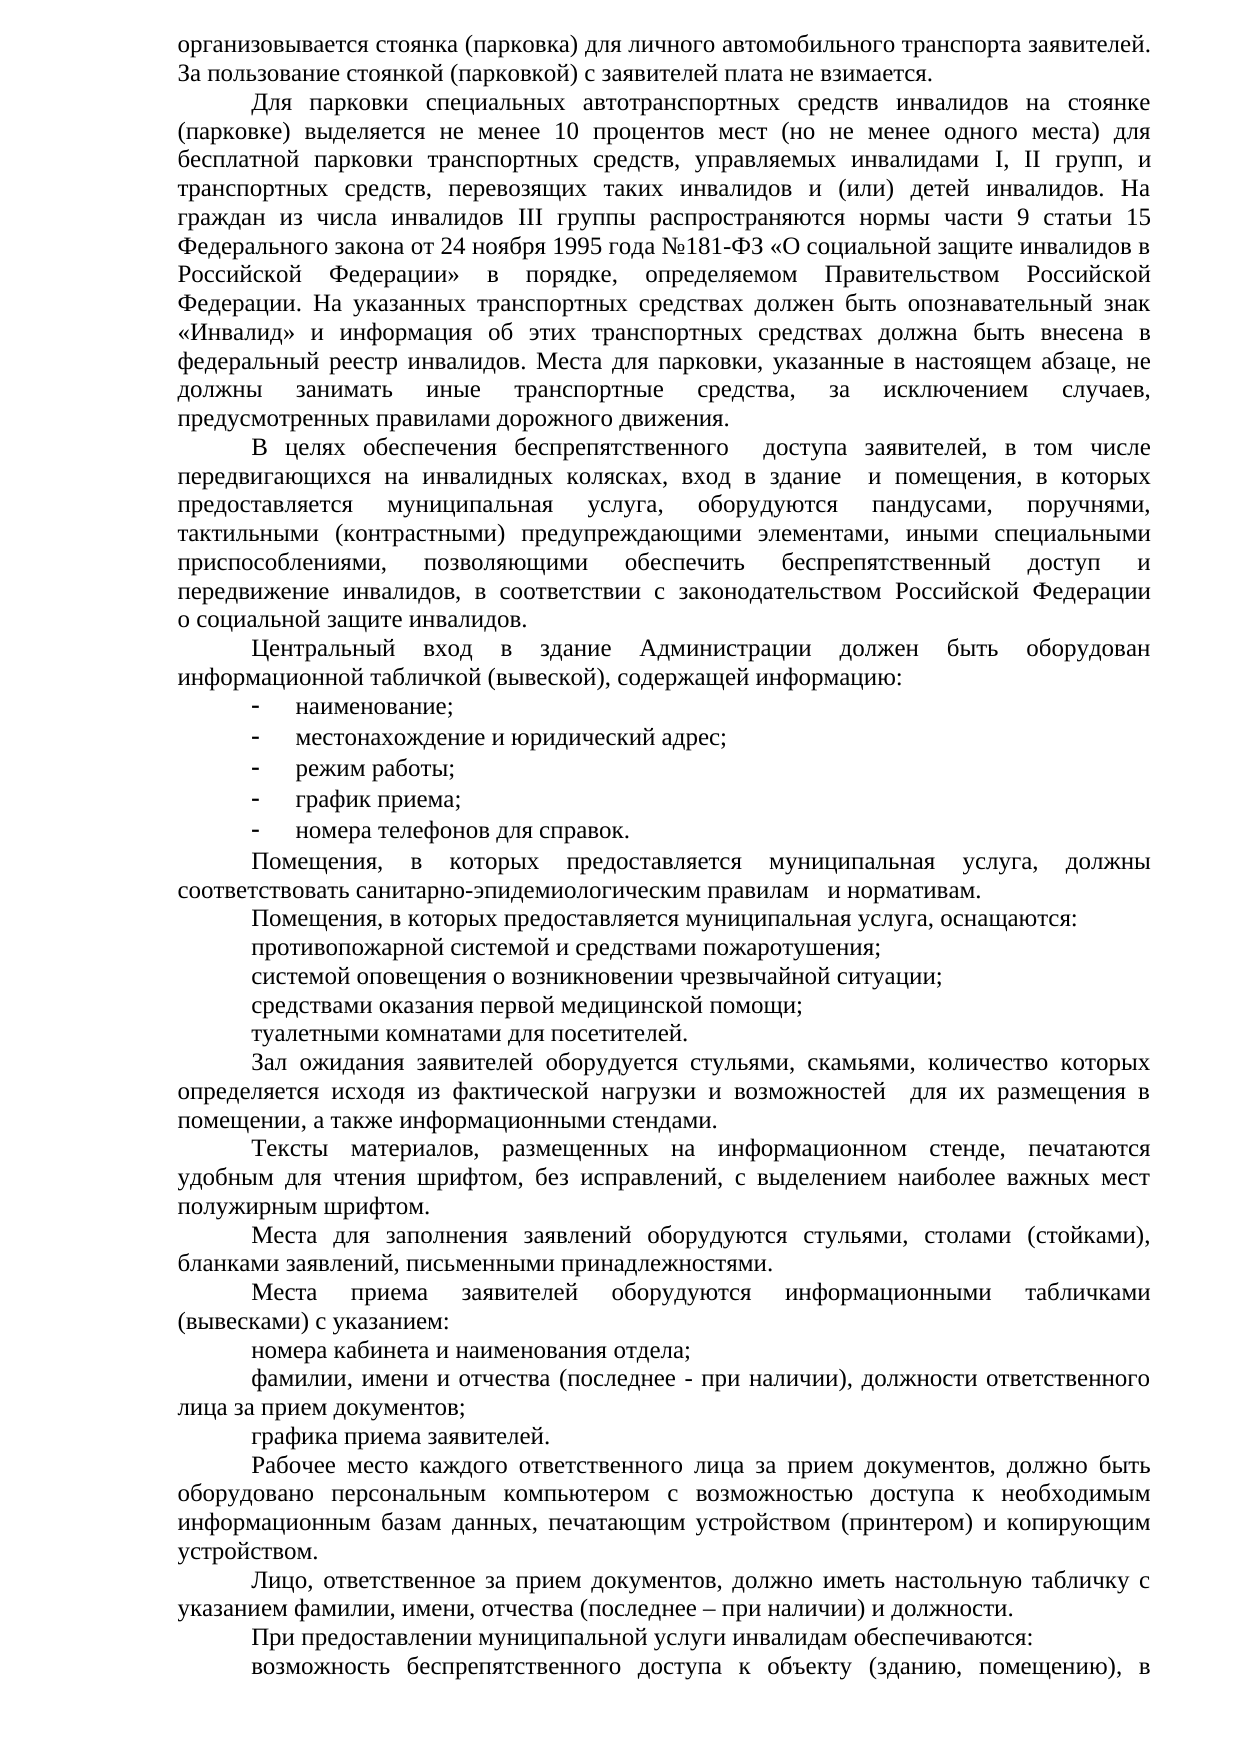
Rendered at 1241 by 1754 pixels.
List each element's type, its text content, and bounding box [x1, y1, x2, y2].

list наименование; [177, 691, 1152, 719]
text средствами оказания первой медицинской помощи; [177, 990, 1152, 1018]
text Помещения, в которых предоставляется муниципальная услуга, должны соответствовать санитарно-эпидемиологическим правилам и нормативам. [177, 846, 1152, 903]
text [177, 1651, 1152, 1680]
text Зал ожидания заявителей оборудуется стульями, скамьями, количество которых определяется исходя из фактической нагрузки и возможностей для их размещения в помещении, а также информационными стендами. [177, 1047, 1152, 1133]
list местонахождение и юридический адрес; [177, 722, 1152, 751]
text Места для заполнения заявлений оборудуются стульями, столами (стойками), бланками заявлений, письменными принадлежностями. [177, 1220, 1152, 1277]
list режим работы; [177, 753, 1152, 782]
text фамилии, имени и отчества (последнее - при наличии), должности ответственного лица за прием документов; [177, 1363, 1152, 1421]
list график приема; [177, 784, 1152, 813]
text Тексты материалов, размещенных на информационном стенде, печатаются удобным для чтения шрифтом, без исправлений, с выделением наиболее важных мест полужирным шрифтом. [177, 1133, 1152, 1220]
text противопожарной системой и средствами пожаротушения; [177, 932, 1152, 961]
text При предоставлении муниципальной услуги инвалидам обеспечиваются: [177, 1622, 1152, 1651]
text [177, 29, 1152, 87]
text системой оповещения о возникновении чрезвычайной ситуации; [177, 961, 1152, 990]
text В целях обеспечения беспрепятственного доступа заявителей, в том числе передвигающихся на инвалидных колясках, вход в здание и помещения, в которых предоставляется муниципальная услуга, оборудуются пандусами, поручнями, тактильными (контрастными) предупреждающими элементами, иными специальными приспособлениями, позволяющими обеспечить беспрепятственный доступ и передвижение инвалидов, в соответствии с законодательством Российской Федерации о социальной защите инвалидов. [177, 432, 1152, 633]
list номера телефонов для справок. [177, 815, 1152, 844]
text туалетными комнатами для посетителей. [177, 1018, 1152, 1047]
text Лицо, ответственное за прием документов, должно иметь настольную табличку с указанием фамилии, имени, отчества (последнее – при наличии) и должности. [177, 1565, 1152, 1622]
text Места приема заявителей оборудуются информационными табличками (вывесками) с указанием: [177, 1277, 1152, 1335]
text Рабочее место каждого ответственного лица за прием документов, должно быть оборудовано персональным компьютером с возможностью доступа к необходимым информационным базам данных, печатающим устройством (принтером) и копирующим устройством. [177, 1450, 1152, 1565]
text Для парковки специальных автотранспортных средств инвалидов на стоянке (парковке) выделяется не менее 10 процентов мест (но не менее одного места) для бесплатной парковки транспортных средств, управляемых инвалидами I, II групп, и транспортных средств, перевозящих таких инвалидов и (или) детей инвалидов. На граждан из числа инвалидов III группы распространяются нормы части 9 статьи 15 Федерального закона от 24 ноября 1995 года №181-ФЗ «О социальной защите инвалидов в Российской Федерации» в порядке, определяемом Правительством Российской Федерации. На указанных транспортных средствах должен быть опознавательный знак «Инвалид» и информация об этих транспортных средствах должна быть внесена в федеральный реестр инвалидов. Места для парковки, указанные в настоящем абзаце, не должны занимать иные транспортные средства, за исключением случаев, предусмотренных правилами дорожного движения. [177, 87, 1152, 432]
text номера кабинета и наименования отдела; [177, 1335, 1152, 1363]
text Помещения, в которых предоставляется муниципальная услуга, оснащаются: [177, 903, 1152, 932]
text графика приема заявителей. [177, 1421, 1152, 1450]
text Центральный вход в здание Администрации должен быть оборудован информационной табличкой (вывеской), содержащей информацию: [177, 633, 1152, 691]
